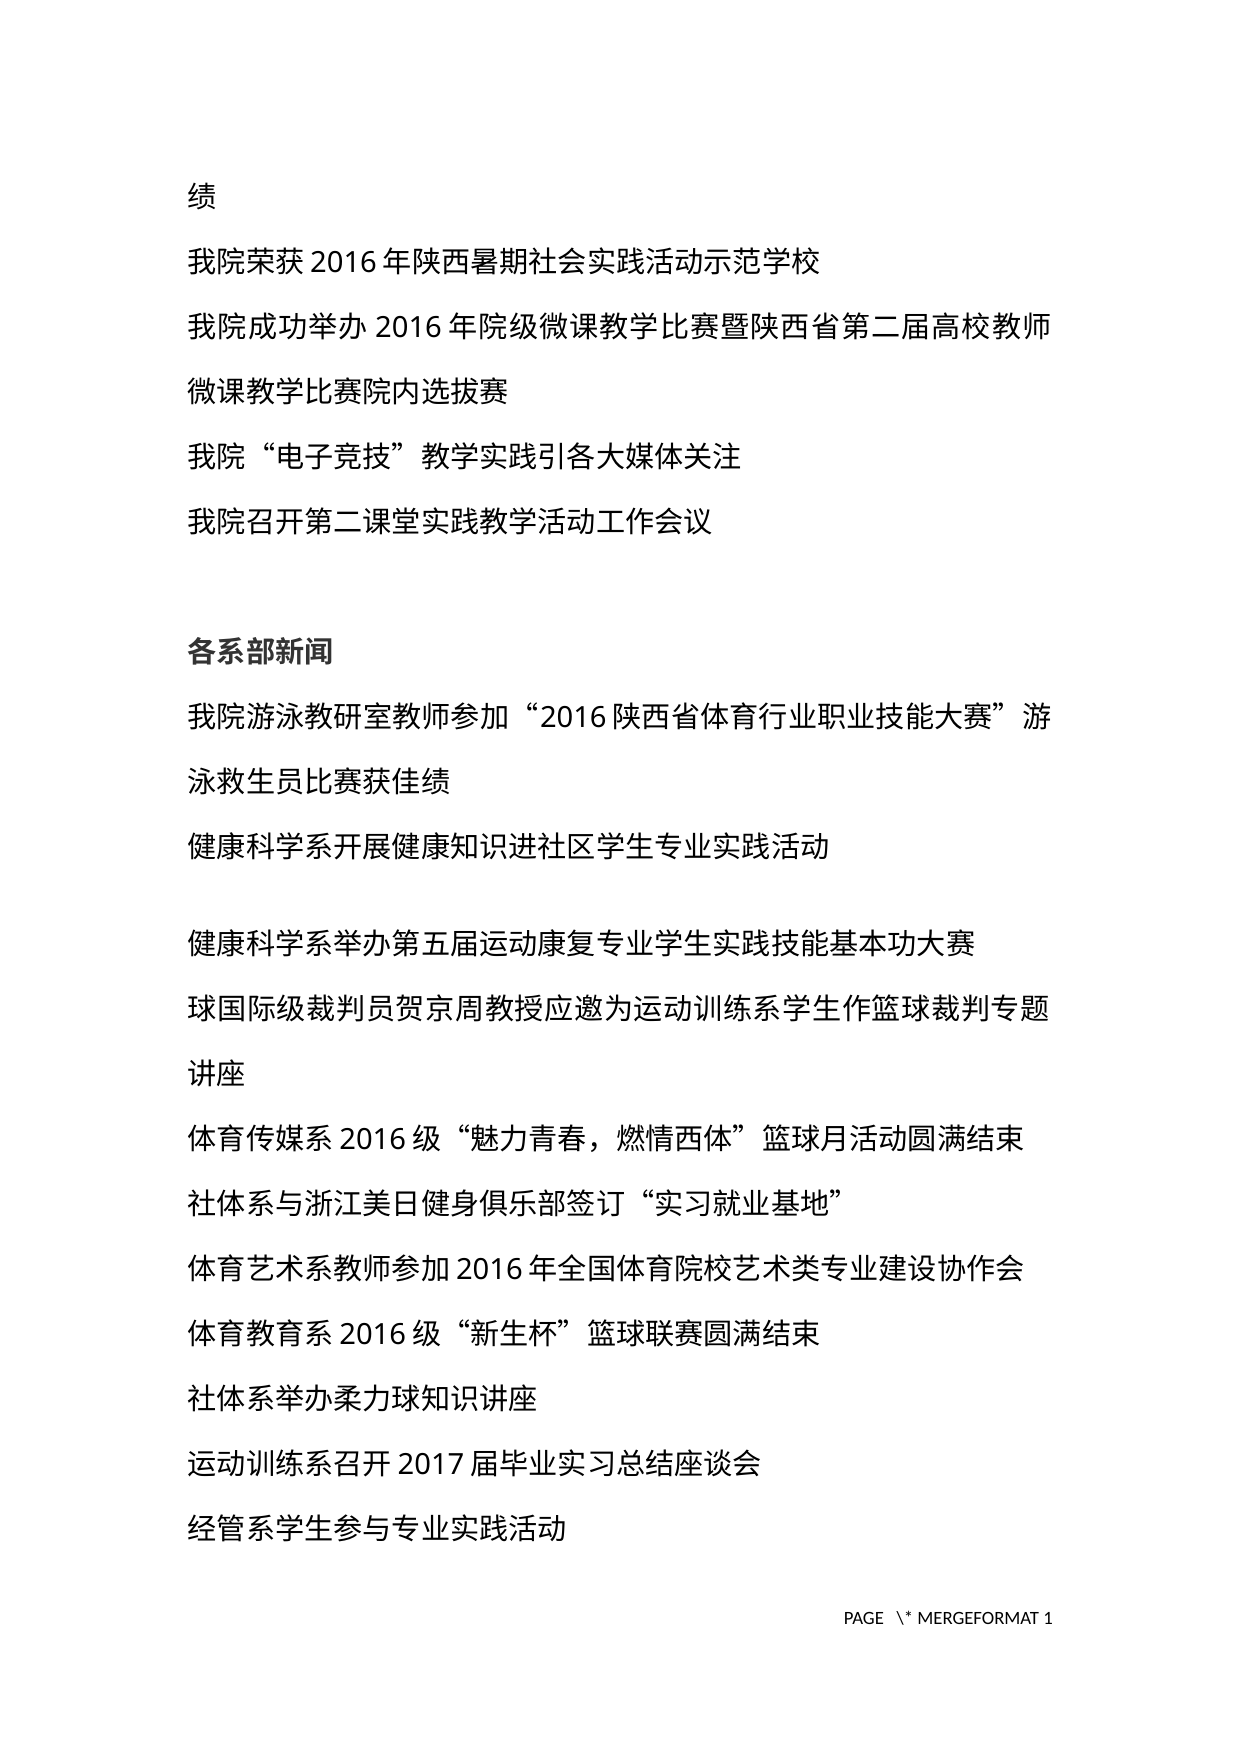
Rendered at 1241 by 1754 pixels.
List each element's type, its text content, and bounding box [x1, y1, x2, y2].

text 各系部新闻 [187, 617, 1053, 682]
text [187, 162, 1053, 227]
text 健康科学系开展健康知识进社区学生专业实践活动 [187, 812, 1053, 877]
text 我院荣获2016年陕西暑期社会实践活动示范学校 [187, 227, 1053, 292]
text 我院召开第二课堂实践教学活动工作会议 [187, 487, 1053, 552]
text 社体系举办柔力球知识讲座 [187, 1364, 1053, 1429]
text 体育艺术系教师参加2016年全国体育院校艺术类专业建设协作会 [187, 1234, 1053, 1299]
text 运动训练系召开2017届毕业实习总结座谈会 [187, 1429, 1053, 1494]
text 社体系与浙江美日健身俱乐部签订“实习就业基地” [187, 1169, 1053, 1234]
text 体育教育系2016级“新生杯”篮球联赛圆满结束 [187, 1299, 1053, 1364]
text 我院成功举办2016年院级微课教学比赛暨陕西省第二届高校教师微课教学比赛院内选拔赛 [187, 292, 1053, 422]
text 经管系学生参与专业实践活动 [187, 1494, 1053, 1559]
text 体育传媒系2016级“魅力青春，燃情西体”篮球月活动圆满结束 [187, 1104, 1053, 1169]
text 我院“电子竞技”教学实践引各大媒体关注 [187, 422, 1053, 487]
text 健康科学系举办第五届运动康复专业学生实践技能基本功大赛 [187, 909, 1053, 974]
text 我院游泳教研室教师参加“2016陕西省体育行业职业技能大赛”游泳救生员比赛获佳绩 [187, 682, 1053, 812]
text 球国际级裁判员贺京周教授应邀为运动训练系学生作篮球裁判专题讲座 [187, 974, 1053, 1104]
